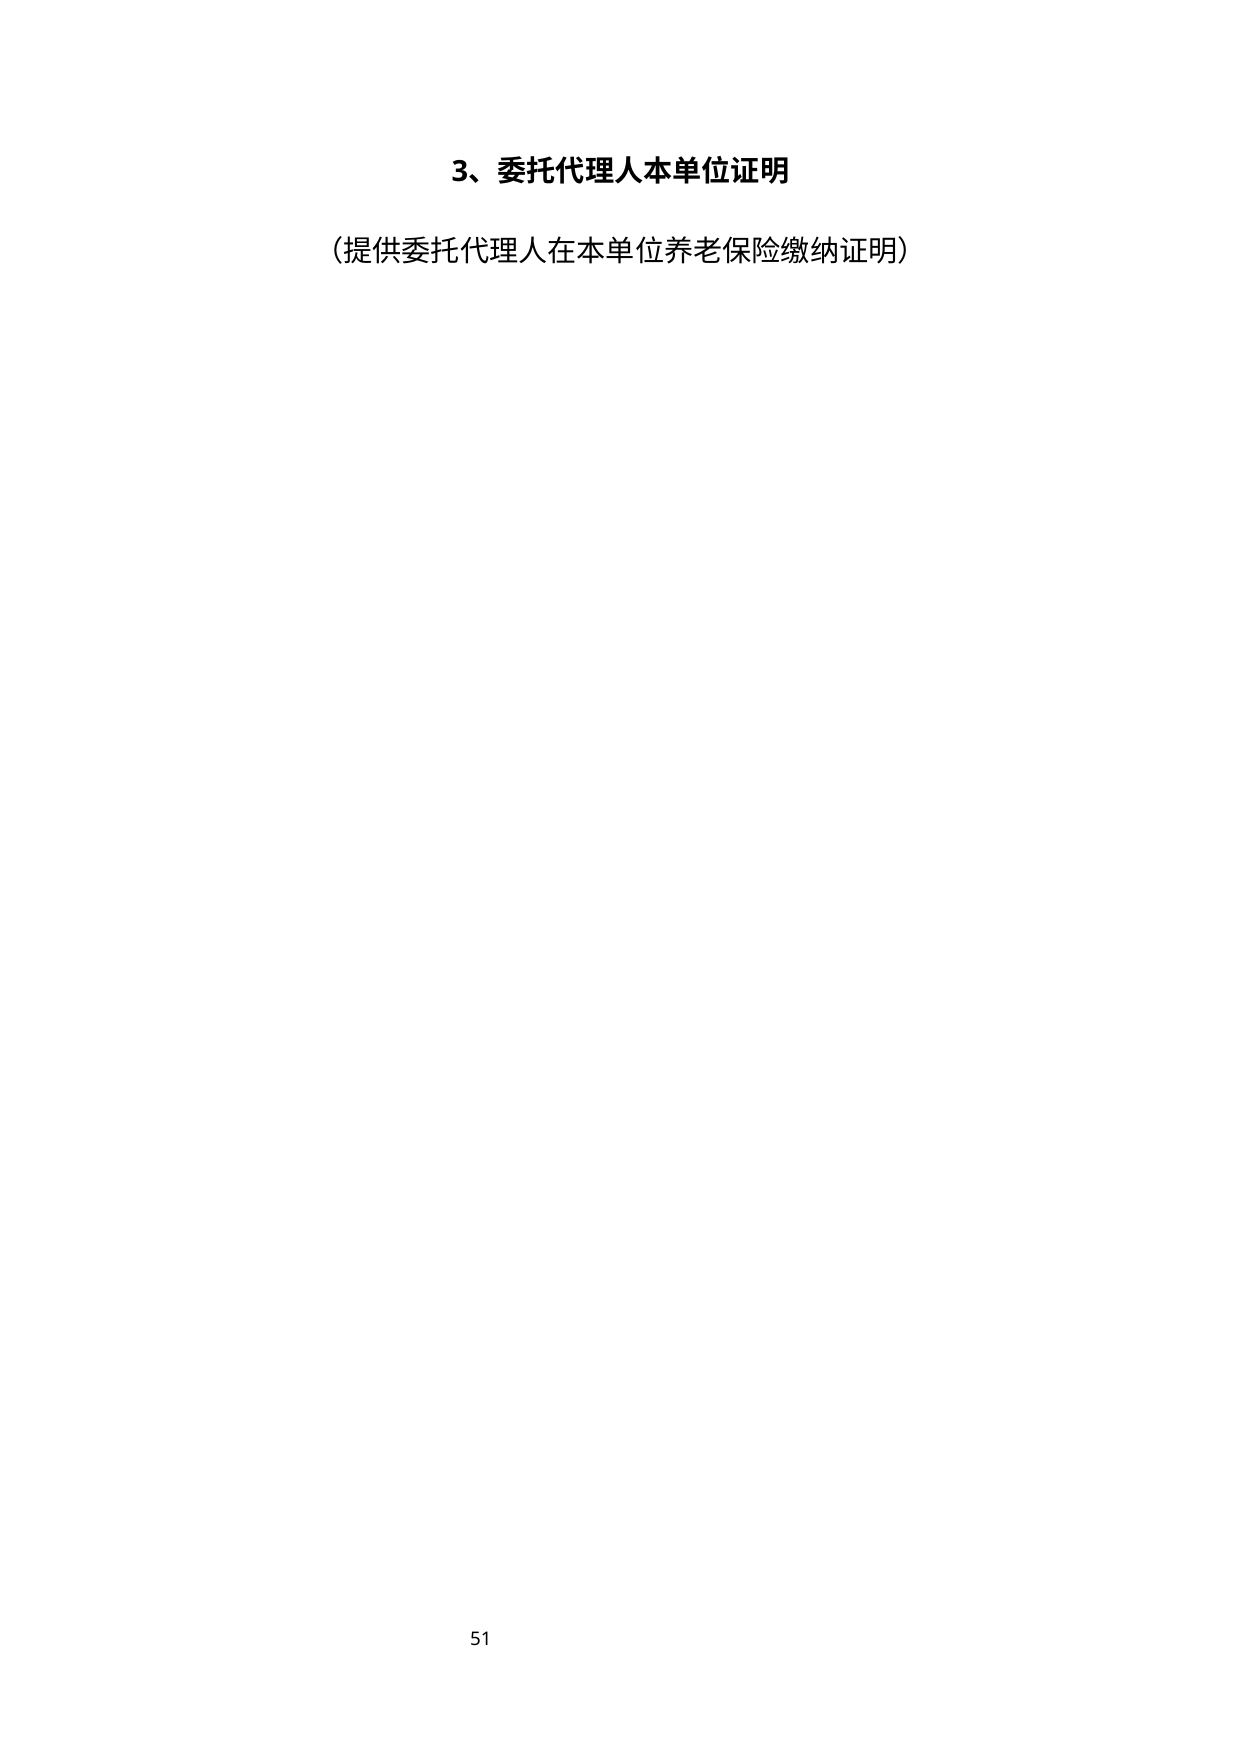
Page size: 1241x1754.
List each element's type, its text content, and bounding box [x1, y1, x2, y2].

text 3、委托代理人本单位证明 [148, 148, 1092, 190]
text （提供委托代理人在本单位养老保险缴纳证明） [148, 228, 1092, 270]
